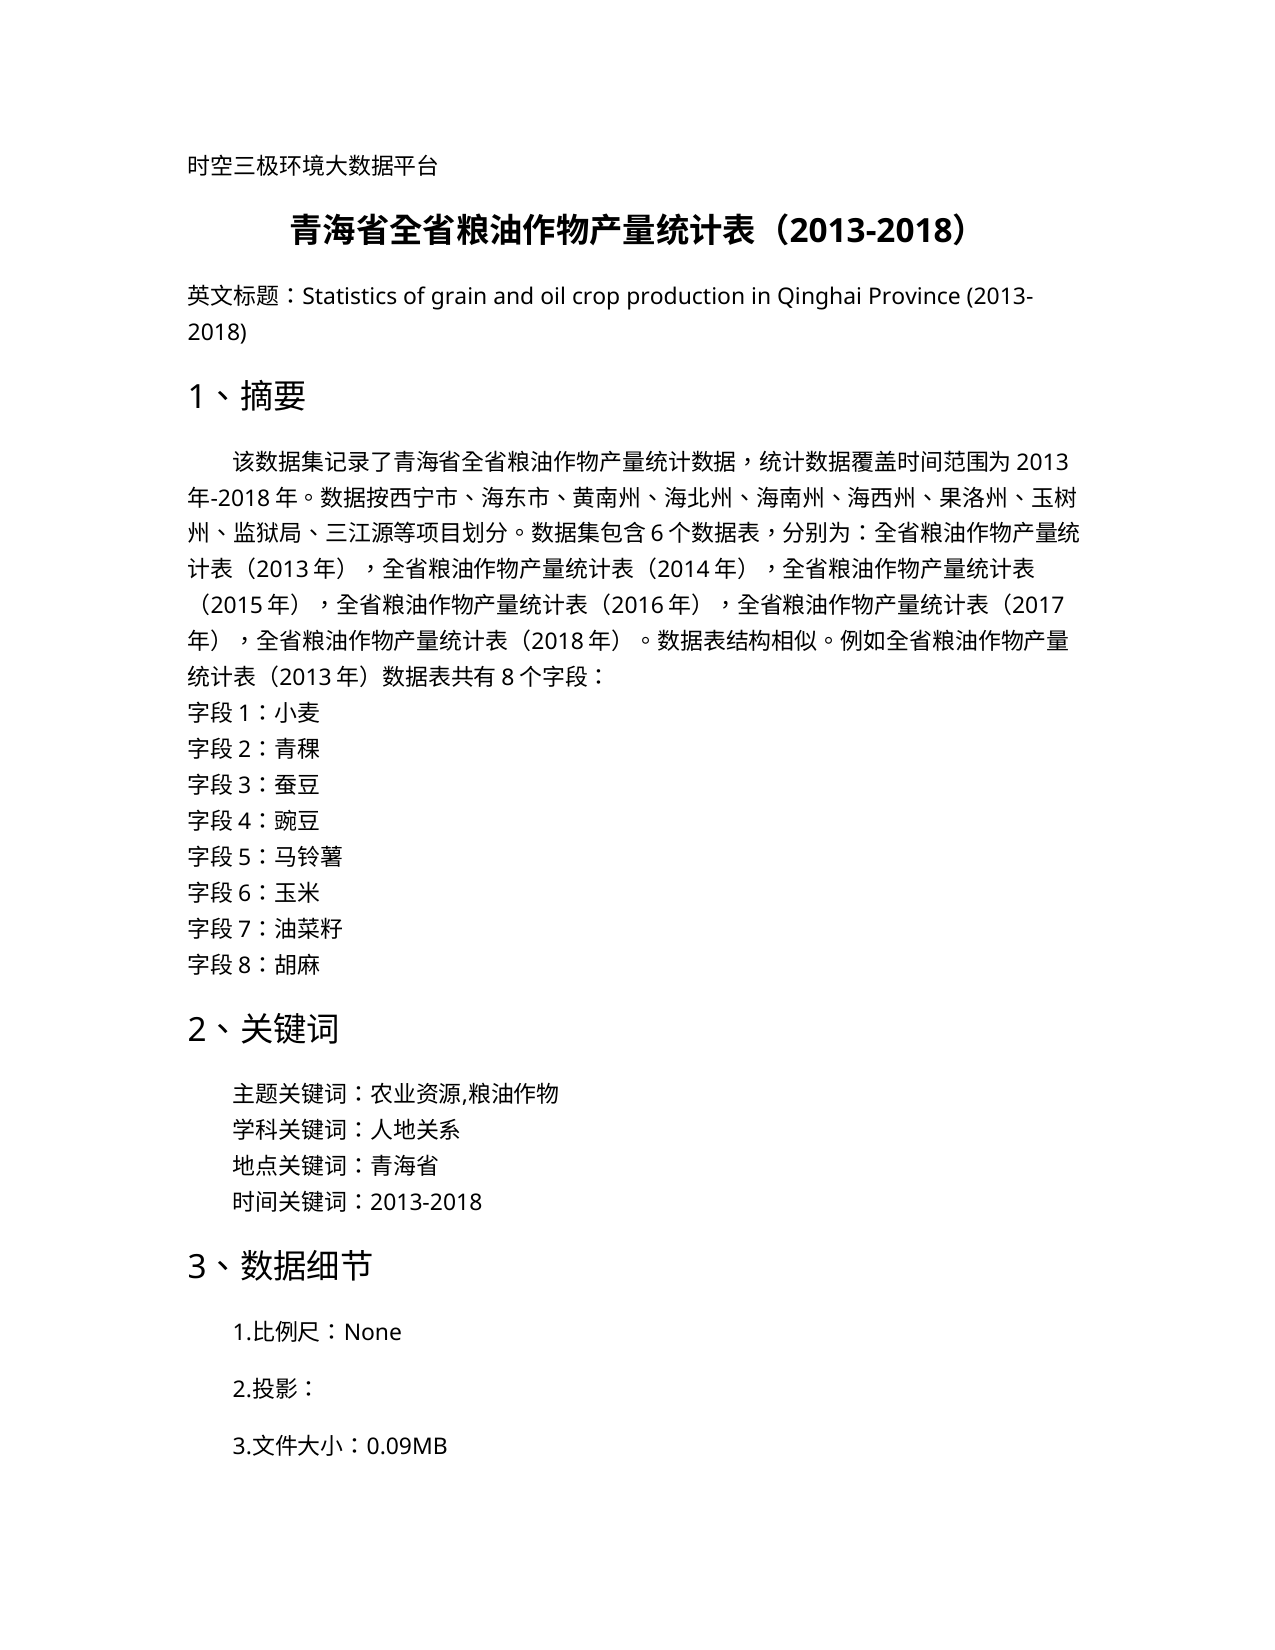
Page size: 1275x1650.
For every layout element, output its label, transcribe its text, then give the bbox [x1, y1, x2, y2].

text 英文标题：Statistics of grain and oil crop production in Qinghai Province (2013-2018) [187, 280, 1087, 347]
text 3、数据细节 [187, 1243, 1087, 1288]
text 2、关键词 [187, 1005, 1087, 1051]
text 该数据集记录了青海省全省粮油作物产量统计数据，统计数据覆盖时间范围为2013年-2018年。数据按西宁市、海东市、黄南州、海北州、海南州、海西州、果洛州、玉树州、监狱局、三江源等项目划分。数据集包含6个数据表，分别为：全省粮油作物产量统计表（2013年），全省粮油作物产量统计表（2014年），全省粮油作物产量统计表（2015年），全省粮油作物产量统计表（2016年），全省粮油作物产量统计表（2017年），全省粮油作物产量统计表（2018年）。数据表结构相似。例如全省粮油作物产量统计表（2013年）数据表共有8个字段： 字段1：小麦 字段2：青稞 字段3：蚕豆 字段4：豌豆 字段5：马铃薯 字段6：玉米 字段7：油菜籽 字段8：胡麻 [187, 446, 1087, 980]
text 时空三极环境大数据平台 [187, 150, 1087, 181]
text 青海省全省粮油作物产量统计表（2013-2018） [187, 207, 1087, 252]
text 主题关键词：农业资源,粮油作物 学科关键词：人地关系 地点关键词：青海省 时间关键词：2013-2018 [232, 1078, 1087, 1217]
text 1.比例尺：None [232, 1316, 1087, 1347]
text 1、摘要 [187, 372, 1087, 418]
text 2.投影： [232, 1373, 1087, 1404]
text 3.文件大小：0.09MB [232, 1429, 1087, 1461]
